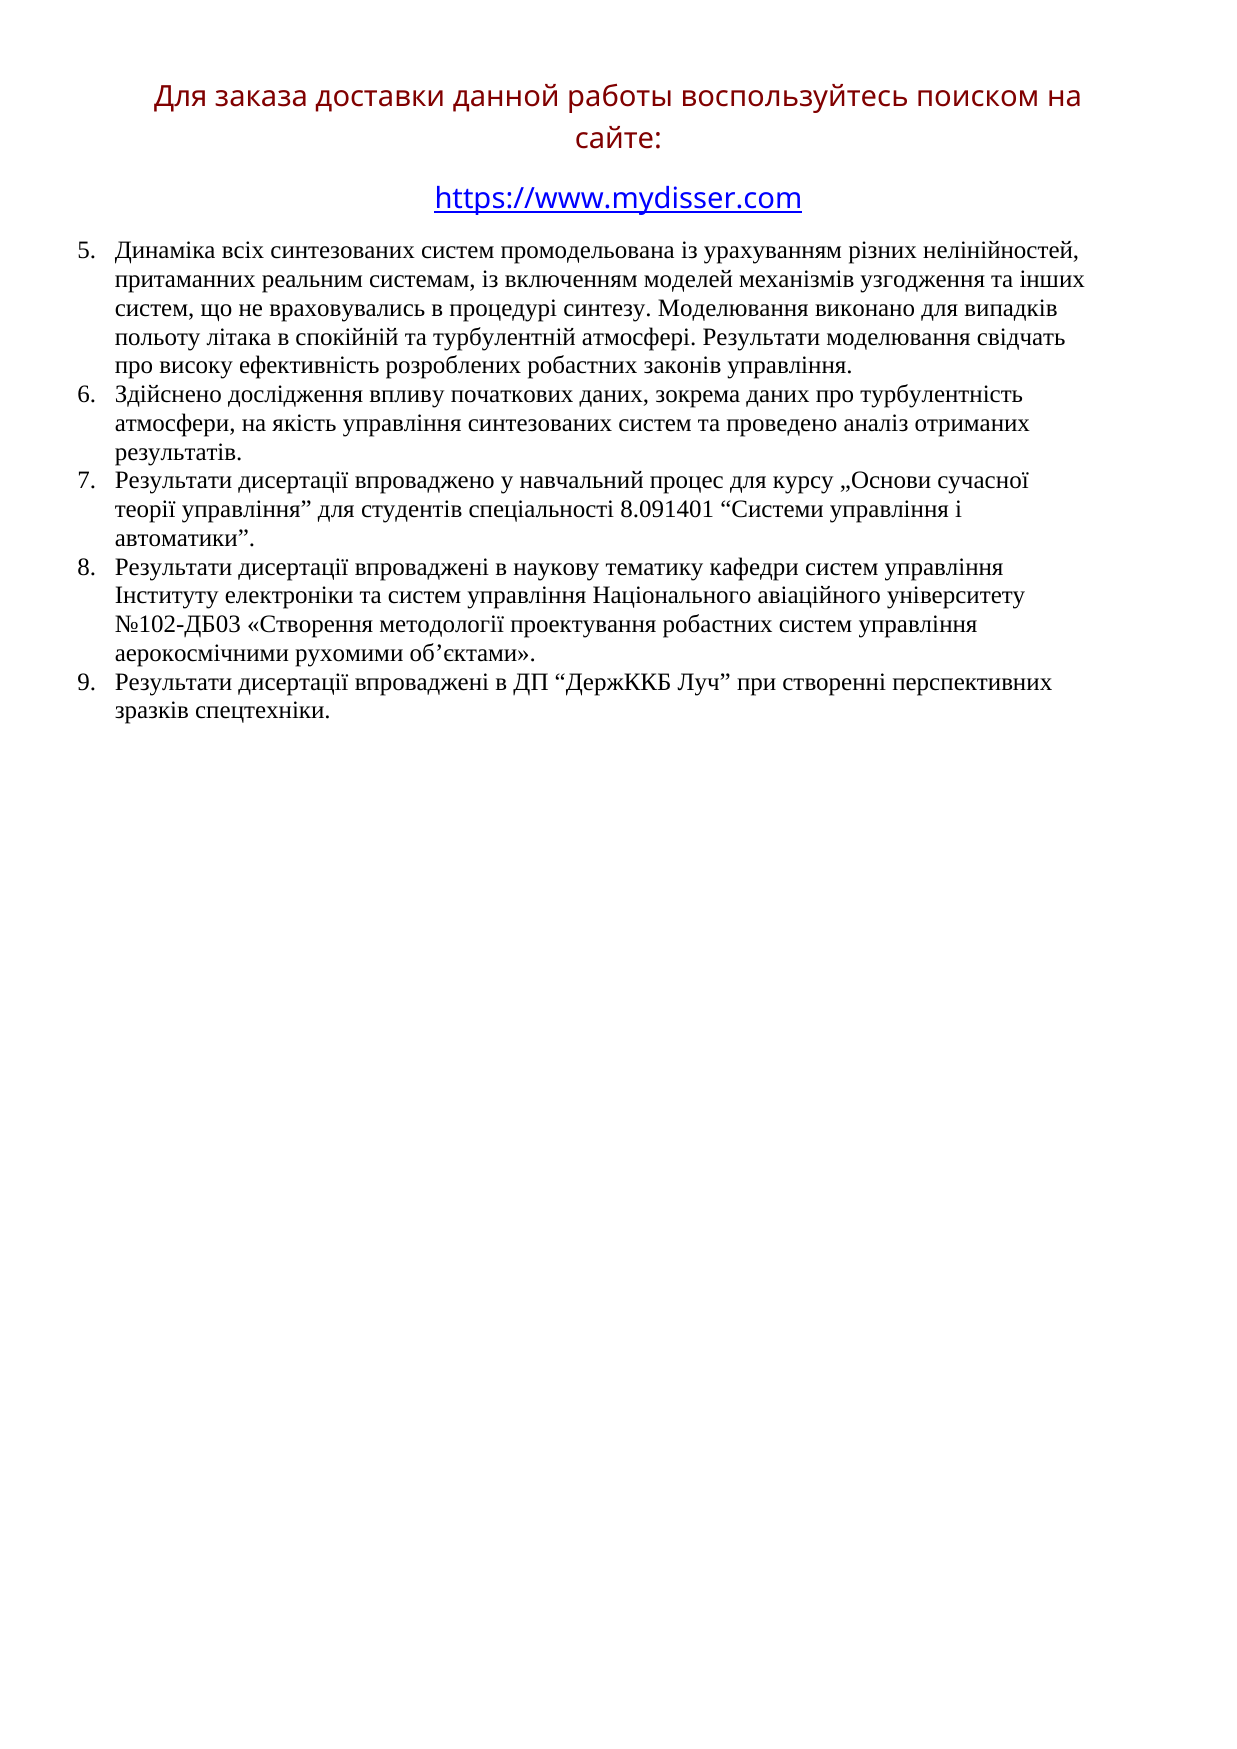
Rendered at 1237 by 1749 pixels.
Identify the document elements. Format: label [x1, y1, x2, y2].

table_cell [40, 236, 1086, 753]
